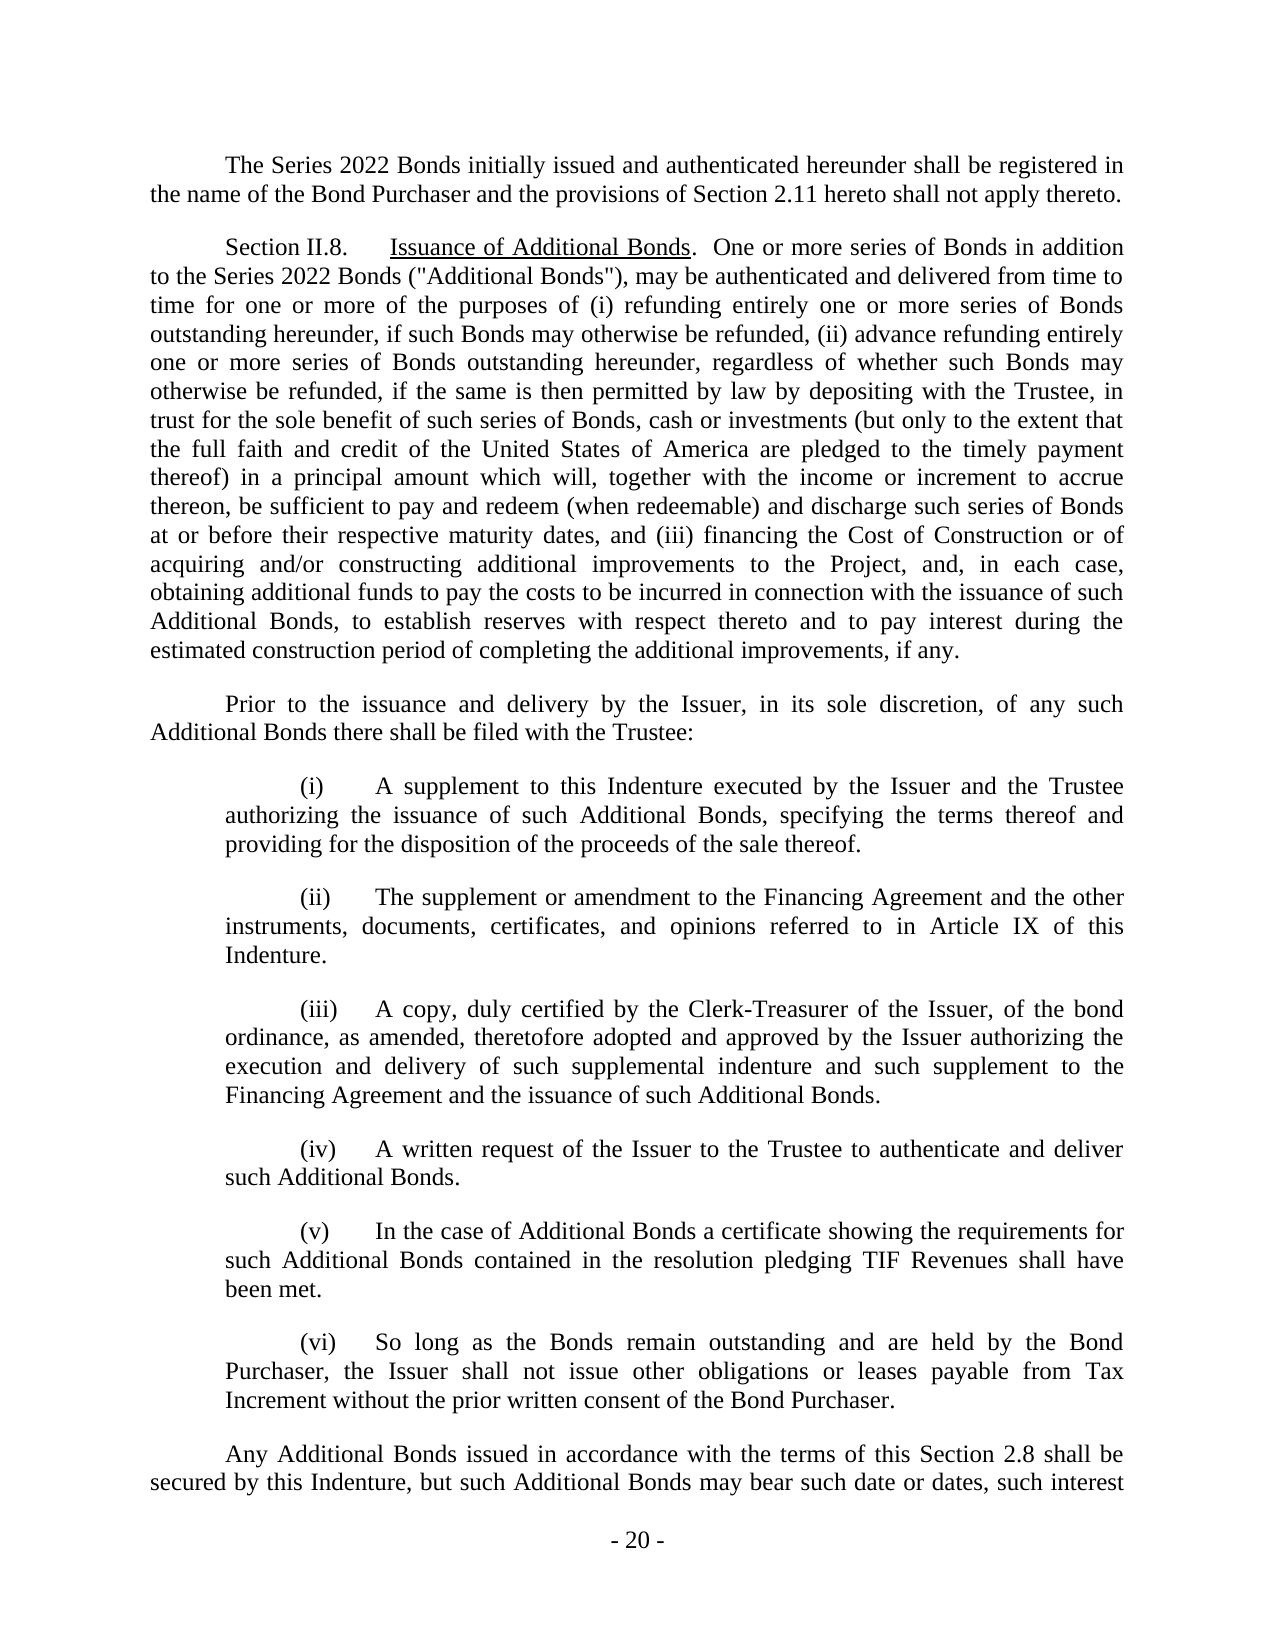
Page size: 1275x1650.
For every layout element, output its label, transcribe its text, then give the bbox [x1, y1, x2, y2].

subtitle A copy, duly certified by the Clerk-Treasurer of the Issuer, of the bond ordinance, as amended, theretofore adopted and approved by the Issuer authorizing the execution and delivery of such supplemental indenture and such supplement to the Financing Agreement and the issuance of such Additional Bonds. [225, 994, 1125, 1109]
subtitle In the case of Additional Bonds a certificate showing the requirements for such Additional Bonds contained in the resolution pledging TIF Revenues shall have been met. [225, 1216, 1125, 1302]
text Prior to the issuance and delivery by the Issuer, in its sole discretion, of any such Additional Bonds there shall be filed with the Trustee: [150, 689, 1125, 746]
subtitle The supplement or amendment to the Financing Agreement and the other instruments, documents, certificates, and opinions referred to in Article IX of this Indenture. [225, 882, 1125, 969]
subtitle Issuance of Additional Bonds. One or more series of Bonds in addition to the Series 2022 Bonds ("Additional Bonds"), may be authenticated and delivered from time to time for one or more of the purposes of (i) refunding entirely one or more series of Bonds outstanding hereunder, if such Bonds may otherwise be refunded, (ii) advance refunding entirely one or more series of Bonds outstanding hereunder, regardless of whether such Bonds may otherwise be refunded, if the same is then permitted by law by depositing with the Trustee, in trust for the sole benefit of such series of Bonds, cash or investments (but only to the extent that the full faith and credit of the United States of America are pledged to the timely payment thereof) in a principal amount which will, together with the income or increment to accrue thereon, be sufficient to pay and redeem (when redeemable) and discharge such series of Bonds at or before their respective maturity dates, and (iii) financing the Cost of Construction or of acquiring and/or constructing additional improvements to the Project, and, in each case, obtaining additional funds to pay the costs to be incurred in connection with the issuance of such Additional Bonds, to establish reserves with respect thereto and to pay interest during the estimated construction period of completing the additional improvements, if any. [150, 232, 1125, 664]
text The Series 2022 Bonds initially issued and authenticated hereunder shall be registered in the name of the Bond Purchaser and the provisions of Section 2.11 hereto shall not apply thereto. [150, 150, 1125, 207]
subtitle A supplement to this Indenture executed by the Issuer and the Trustee authorizing the issuance of such Additional Bonds, specifying the terms thereof and providing for the disposition of the proceeds of the sale thereof. [225, 771, 1125, 857]
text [150, 1439, 1125, 1496]
subtitle A written request of the Issuer to the Trustee to authenticate and deliver such Additional Bonds. [225, 1134, 1125, 1191]
subtitle So long as the Bonds remain outstanding and are held by the Bond Purchaser, the Issuer shall not issue other obligations or leases payable from Tax Increment without the prior written consent of the Bond Purchaser. [225, 1327, 1125, 1414]
